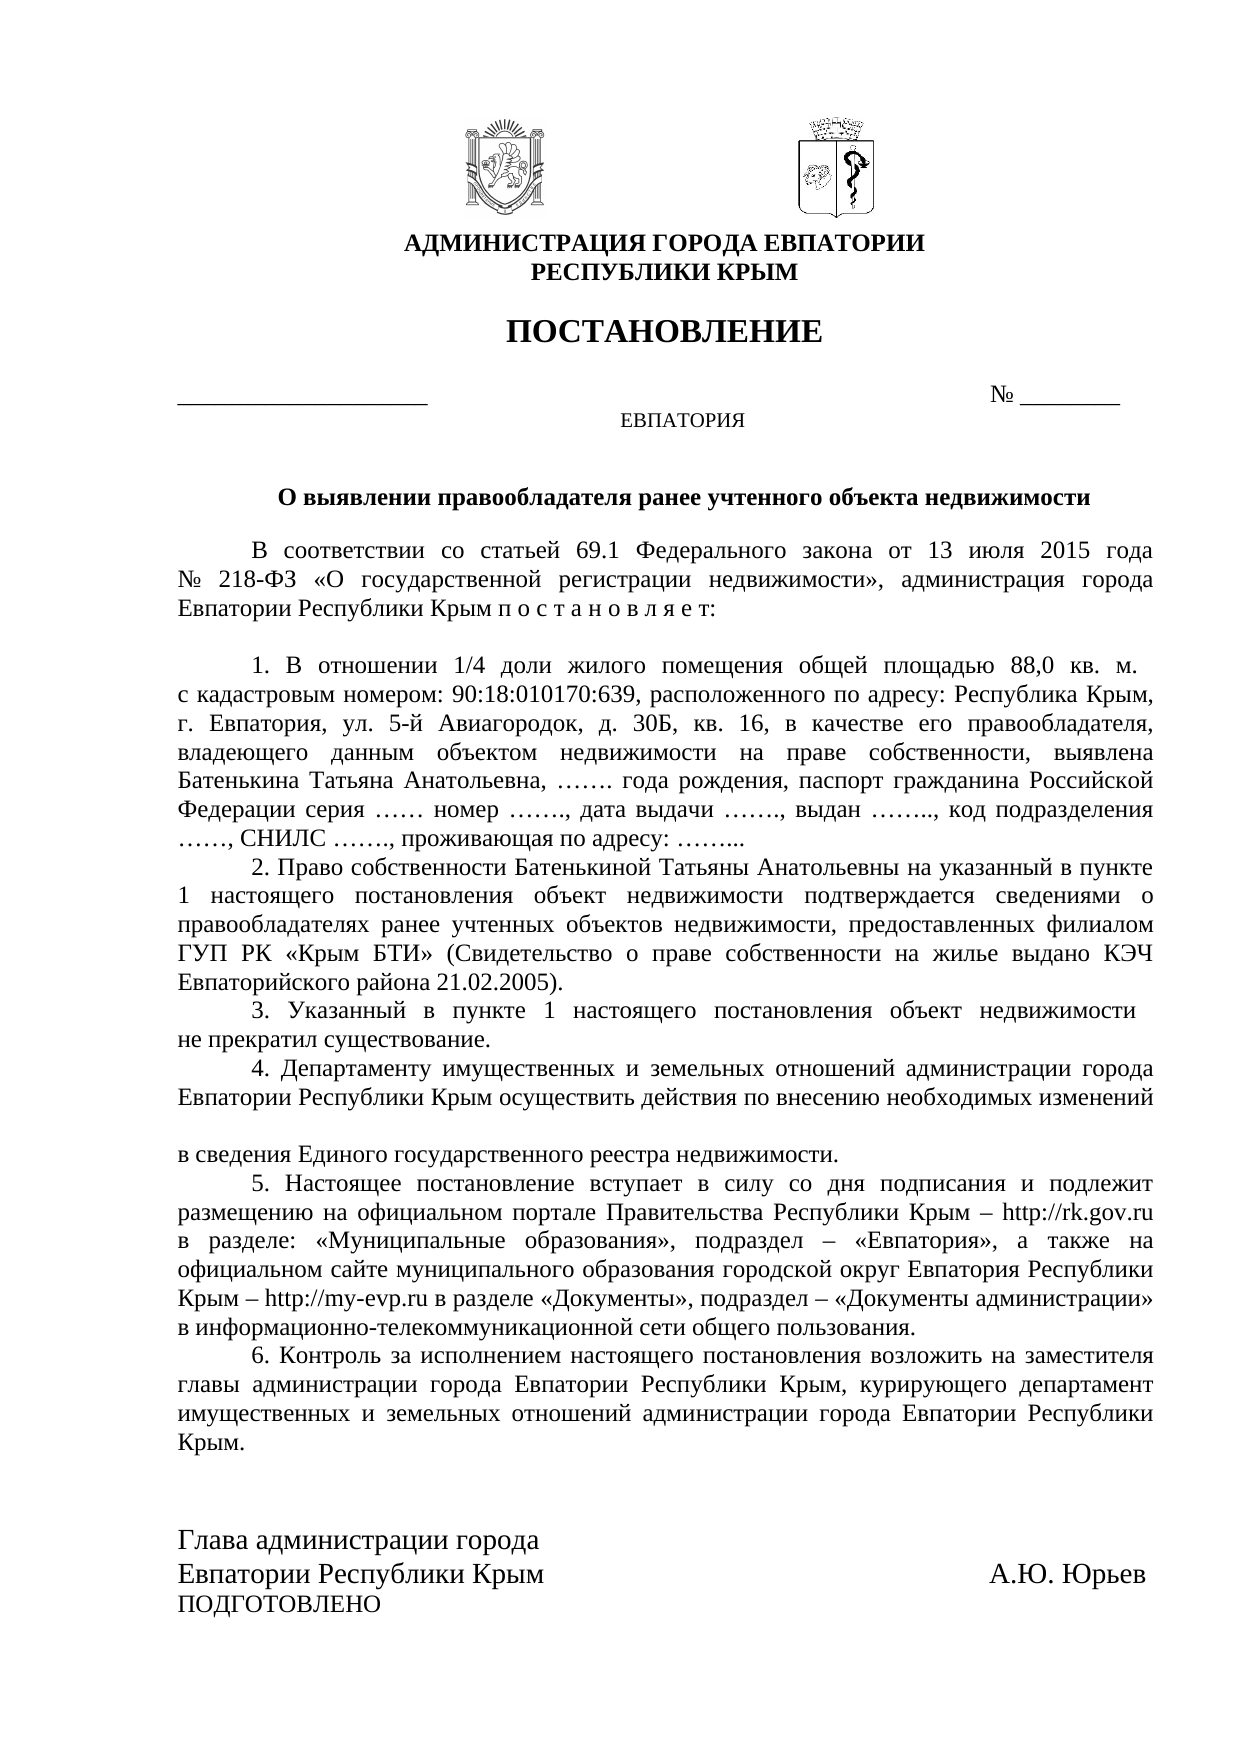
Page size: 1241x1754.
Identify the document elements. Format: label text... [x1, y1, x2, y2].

text В соответствии со статьей 69.1 Федерального закона от 13 июля 2015 года № 218-ФЗ «О государственной регистрации недвижимости», администрация города Евпатории Республики Крым п о с т а н о в л я е т: [177, 535, 1154, 622]
text РЕСПУБЛИКИ КРЫМ [177, 257, 1152, 286]
text 2. Право собственности Батенькиной Татьяны Анатольевны на указанный в пункте 1 настоящего постановления объект недвижимости подтверждается сведениями о правообладателях ранее учтенных объектов недвижимости, предоставленных филиалом ГУП РК «Крым БТИ» (Свидетельство о праве собственности на жилье выдано КЭЧ Евпаторийского района 21.02.2005). [177, 852, 1154, 995]
picture [798, 117, 874, 218]
text 4. Департаменту имущественных и земельных отношений администрации города Евпатории Республики Крым осуществить действия по внесению необходимых изменений в сведения Единого государственного реестра недвижимости. [177, 1053, 1154, 1168]
text О выявлении правообладателя ранее учтенного объекта недвижимости [177, 482, 1093, 510]
text Евпатории Республики Крым А.Ю. Юрьев [177, 1556, 1152, 1589]
text ЕВПАТОРИЯ [177, 407, 1152, 432]
text ПОДГОТОВЛЕНО [177, 1589, 1152, 1618]
text 3. Указанный в пункте 1 настоящего постановления объект недвижимости не прекратил существование. [177, 995, 1154, 1053]
text ПОСТАНОВЛЕНИЕ [177, 311, 1152, 349]
text ____________________ № ________ [177, 379, 1152, 407]
text 1. В отношении 1/4 доли жилого помещения общей площадью 88,0 кв. м. с кадастровым номером: 90:18:010170:639, расположенного по адресу: Республика Крым, г. Евпатория, ул. 5-й Авиагородок, д. 30Б, кв. 16, в качестве его правообладателя, владеющего данным объектом недвижимости на праве собственности, выявлена Батенькина Татьяна Анатольевна, ……. года рождения, паспорт гражданина Российской Федерации серия …… номер ……., дата выдачи ……., выдан …….., код подразделения ……, СНИЛС ……., проживающая по адресу: ……... [177, 650, 1154, 852]
text АДМИНИСТРАЦИЯ ГОРОДА ЕВПАТОРИИ [177, 228, 1152, 257]
text Глава администрации города [177, 1522, 1152, 1556]
text 5. Настоящее постановление вступает в силу со дня подписания и подлежит размещению на официальном портале Правительства Республики Крым – http://rk.gov.ru в разделе: «Муниципальные образования», подраздел – «Евпатория», а также на официальном сайте муниципального образования городской округ Евпатория Республики Крым – http://my-evp.ru в разделе «Документы», подраздел – «Документы администрации» в информационно-телекоммуникационной сети общего пользования. [177, 1168, 1154, 1340]
text 6. Контроль за исполнением настоящего постановления возложить на заместителя главы администрации города Евпатории Республики Крым, курирующего департамент имущественных и земельных отношений администрации города Евпатории Республики Крым. [177, 1340, 1154, 1455]
